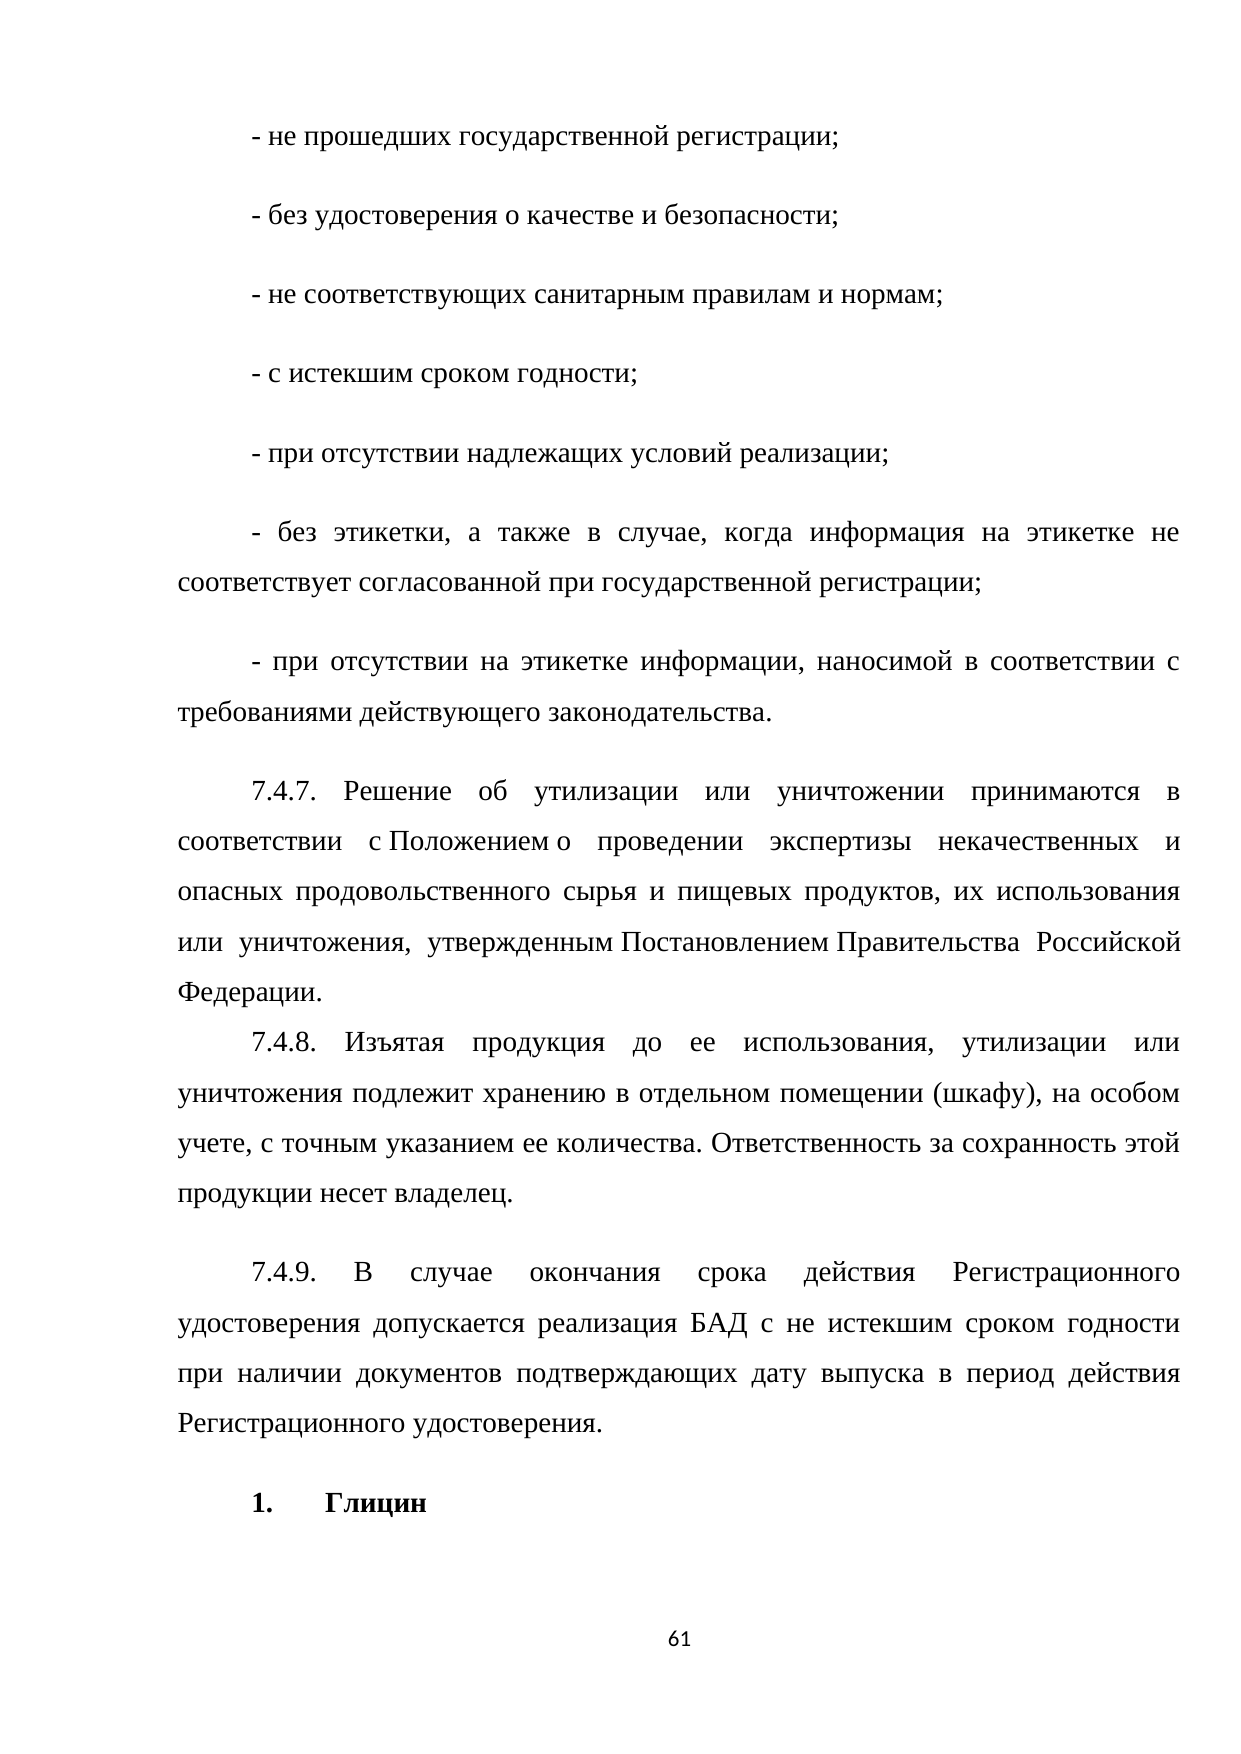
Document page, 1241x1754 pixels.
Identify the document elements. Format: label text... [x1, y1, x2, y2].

text 7.4.9. В случае окончания срока действия Регистрационного удостоверения допускается реализация БАД с не истекшим сроком годности при наличии документов подтверждающих дату выпуска в период действия Регистрационного удостоверения. [177, 1254, 1181, 1439]
text - не прошедших государственной регистрации; [177, 118, 1181, 152]
text 7.4.8. Изъятая продукция до ее использования, утилизации или уничтожения подлежит хранению в отдельном помещении (шкафу), на особом учете, с точным указанием ее количества. Ответственность за сохранность этой продукции несет владелец. [177, 1024, 1181, 1209]
text 7.4.7. Решение об утилизации или уничтожении принимаются в соответствии с Положением о проведении экспертизы некачественных и опасных продовольственного сырья и пищевых продуктов, их использования или уничтожения, утвержденным Постановлением Правительства Российской Федерации. [177, 773, 1181, 1008]
text - без этикетки, а также в случае, когда информация на этикетке не соответствует согласованной при государственной регистрации; [177, 514, 1181, 598]
text - при отсутствии на этикетке информации, наносимой в соответствии с требованиями действующего законодательства. [177, 643, 1181, 727]
text - не соответствующих санитарным правилам и нормам; [177, 276, 1181, 310]
text - при отсутствии надлежащих условий реализации; [177, 435, 1181, 468]
text - с истекшим сроком годности; [177, 356, 1181, 389]
text - без удостоверения о качестве и безопасности; [177, 197, 1181, 231]
list Глицин [177, 1485, 1181, 1518]
